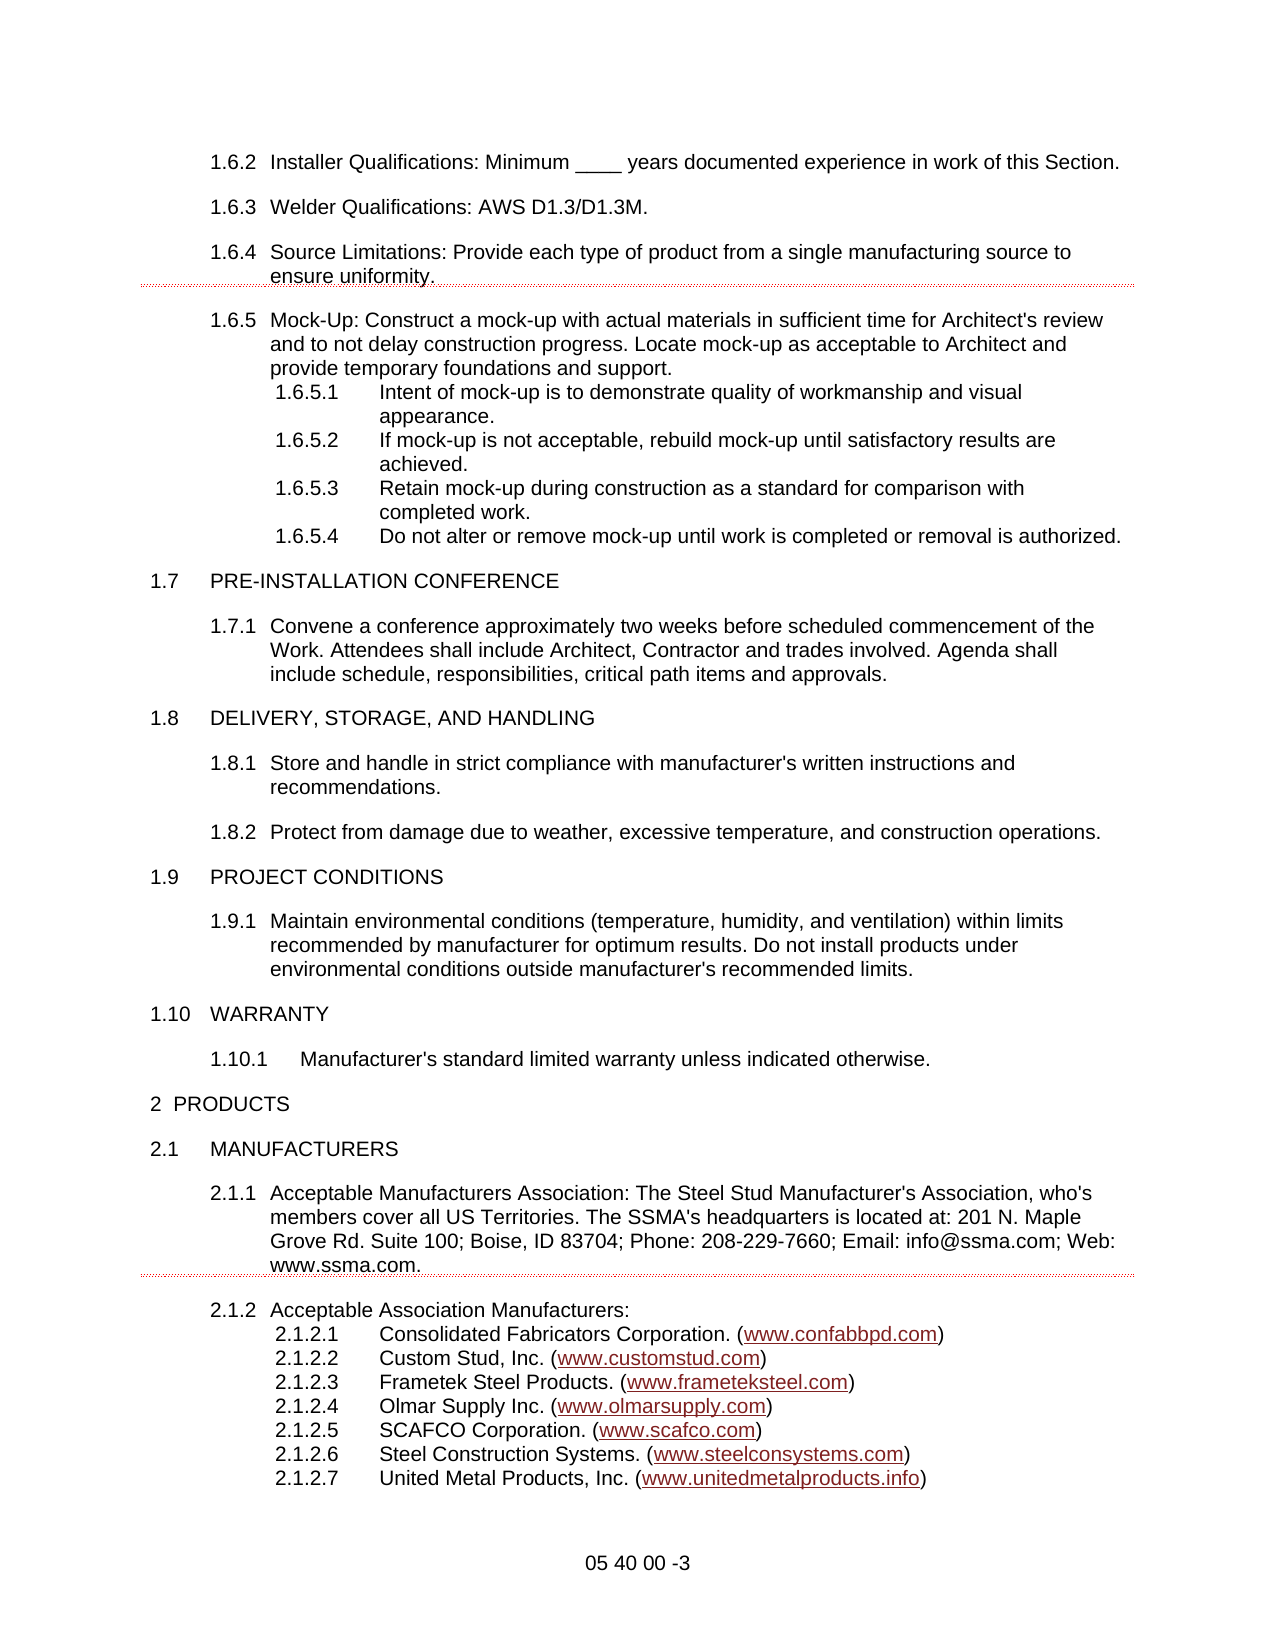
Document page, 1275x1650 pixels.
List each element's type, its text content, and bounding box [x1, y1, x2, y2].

list Consolidated Fabricators Corporation. (www.confabbpd.com ) [275, 1322, 1125, 1346]
list PRODUCTS [150, 1092, 1125, 1116]
list Do not alter or remove mock-up until work is completed or removal is authorized. [275, 524, 1125, 548]
list Protect from damage due to weather, excessive temperature, and construction operations. [210, 820, 1125, 844]
list Intent of mock-up is to demonstrate quality of workmanship and visual appearance. [275, 380, 1125, 428]
list Manufacturer's standard limited warranty unless indicated otherwise. [210, 1047, 1125, 1071]
list Convene a conference approximately two weeks before scheduled commencement of the Work. Attendees shall include Architect, Contractor and trades involved. Agenda shall include schedule, responsibilities, critical path items and approvals. [210, 613, 1125, 685]
list United Metal Products, Inc. (www.unitedmetalproducts.info ) [275, 1466, 1125, 1489]
list Frametek Steel Products. (www.frameteksteel.com ) [275, 1370, 1125, 1394]
list Maintain environmental conditions (temperature, humidity, and ventilation) within limits recommended by manufacturer for optimum results. Do not install products under environmental conditions outside manufacturer's recommended limits. [210, 909, 1125, 981]
list MANUFACTURERS [150, 1136, 1125, 1160]
list Retain mock-up during construction as a standard for comparison with completed work. [275, 476, 1125, 524]
list Steel Construction Systems. (www.steelconsystems.com ) [275, 1442, 1125, 1466]
list PROJECT CONDITIONS [150, 864, 1125, 888]
list Acceptable Manufacturers Association: The Steel Stud Manufacturer's Association, who's members cover all US Territories. The SSMA's headquarters is located at: 201 N. Maple Grove Rd. Suite 100; Boise, ID 83704; Phone: 208-229-7660; Email: info@ssma.com; Web: www.ssma.com. [210, 1181, 1125, 1277]
list Welder Qualifications: AWS D1.3/D1.3M. [210, 195, 1125, 219]
list Source Limitations: Provide each type of product from a single manufacturing source to ensure uniformity. [210, 239, 1125, 287]
list Acceptable Association Manufacturers: [210, 1298, 1125, 1322]
list PRE-INSTALLATION CONFERENCE [150, 569, 1125, 593]
list If mock-up is not acceptable, rebuild mock-up until satisfactory results are achieved. [275, 428, 1125, 476]
list Mock-Up: Construct a mock-up with actual materials in sufficient time for Architect's review and to not delay construction progress. Locate mock-up as acceptable to Architect and provide temporary foundations and support. [210, 308, 1125, 380]
list Custom Stud, Inc. (www.customstud.com ) [275, 1346, 1125, 1370]
list Olmar Supply Inc. (www.olmarsupply.com ) [275, 1394, 1125, 1418]
list DELIVERY, STORAGE, AND HANDLING [150, 706, 1125, 730]
list WARRANTY [150, 1002, 1125, 1026]
list SCAFCO Corporation. (www.scafco.com ) [275, 1418, 1125, 1442]
list Store and handle in strict compliance with manufacturer's written instructions and recommendations. [210, 751, 1125, 799]
list Installer Qualifications: Minimum ____ years documented experience in work of this Section. [210, 150, 1125, 174]
